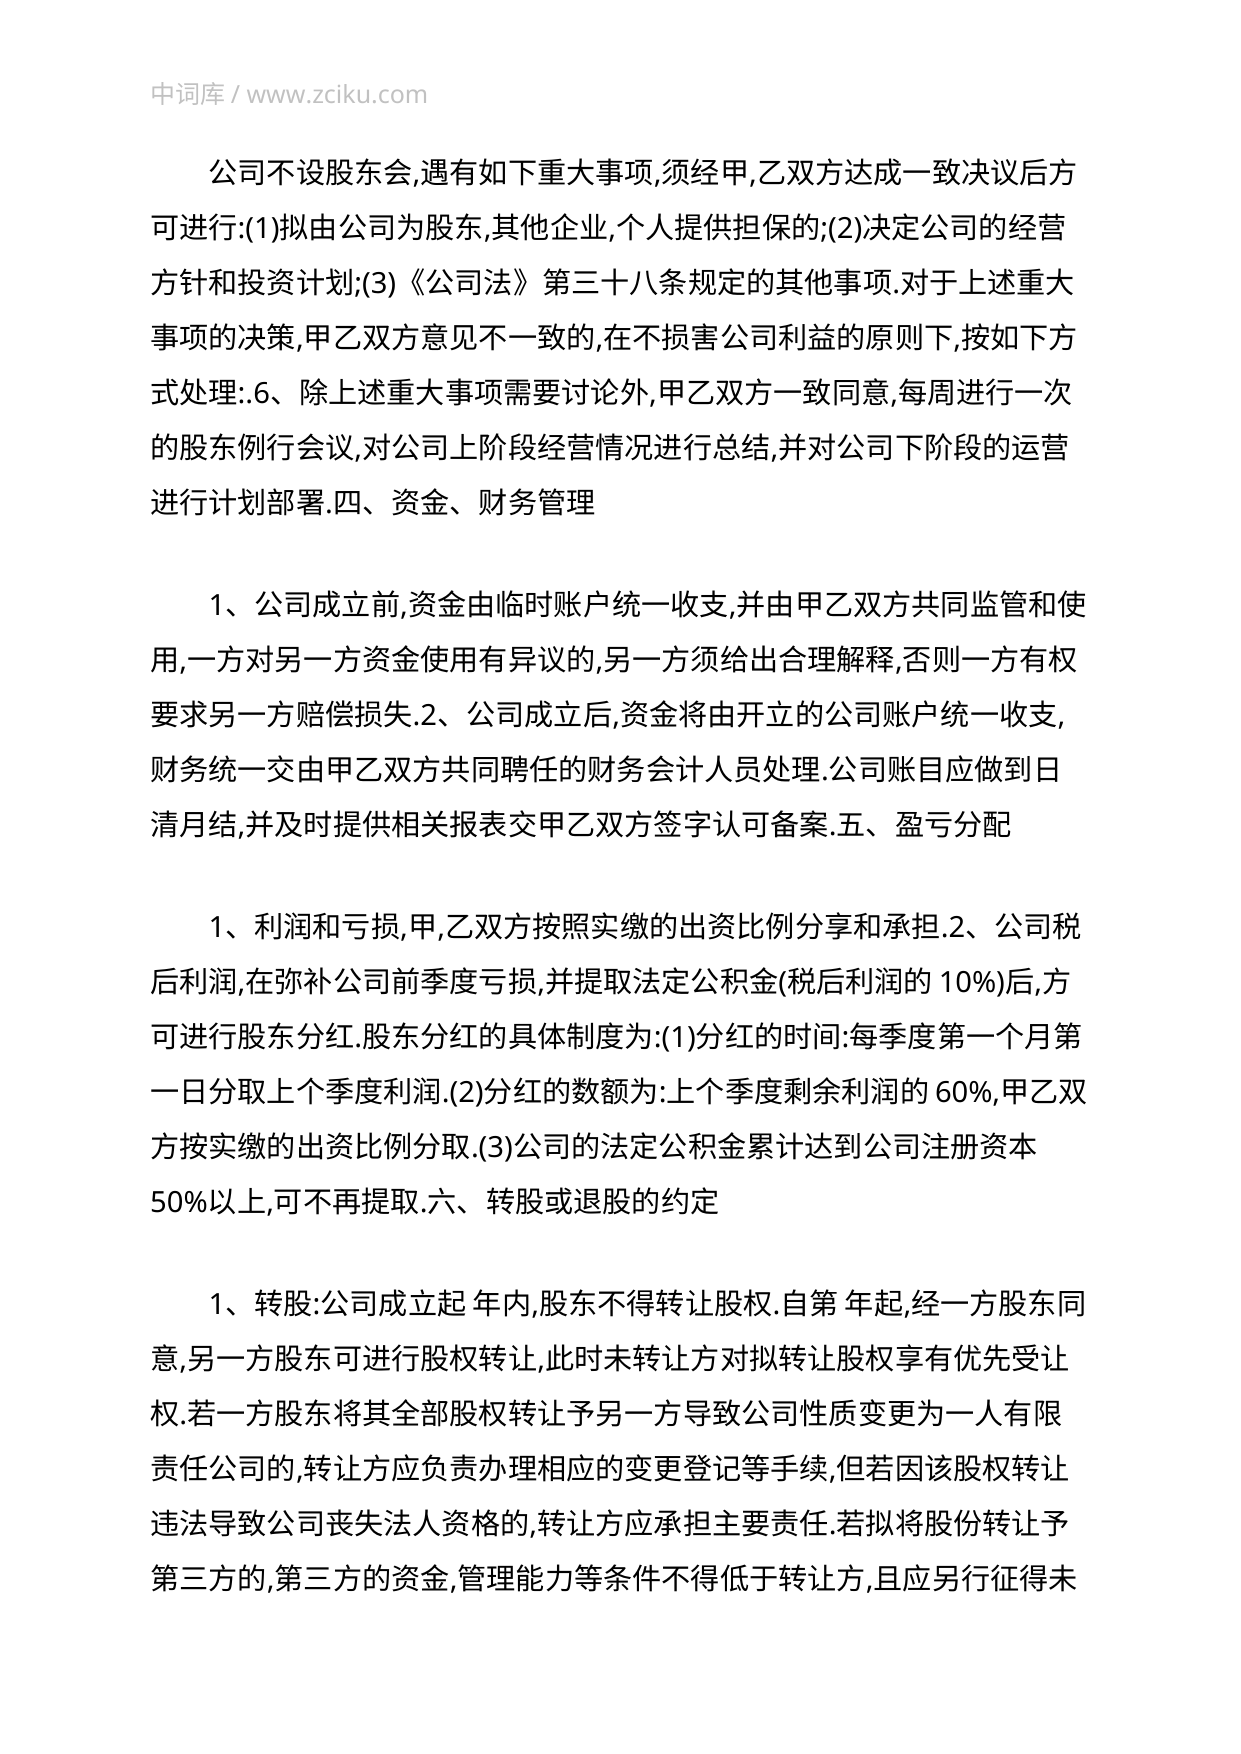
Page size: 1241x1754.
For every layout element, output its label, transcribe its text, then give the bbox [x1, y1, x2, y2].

text 1、利润和亏损,甲,乙双方按照实缴的出资比例分享和承担.2、公司税后利润,在弥补公司前季度亏损,并提取法定公积金(税后利润的10%)后,方可进行股东分红.股东分红的具体制度为:(1)分红的时间:每季度第一个月第一日分取上个季度利润.(2)分红的数额为:上个季度剩余利润的60%,甲乙双方按实缴的出资比例分取.(3)公司的法定公积金累计达到公司注册资本50%以上,可不再提取.六、转股或退股的约定 [150, 904, 1090, 1221]
text 公司不设股东会,遇有如下重大事项,须经甲,乙双方达成一致决议后方可进行:(1)拟由公司为股东,其他企业,个人提供担保的;(2)决定公司的经营方针和投资计划;(3)《公司法》第三十八条规定的其他事项.对于上述重大事项的决策,甲乙双方意见不一致的,在不损害公司利益的原则下,按如下方式处理:.6、除上述重大事项需要讨论外,甲乙双方一致同意,每周进行一次的股东例行会议,对公司上阶段经营情况进行总结,并对公司下阶段的运营进行计划部署.四、资金、财务管理 [150, 150, 1090, 522]
text 1、公司成立前,资金由临时账户统一收支,并由甲乙双方共同监管和使用,一方对另一方资金使用有异议的,另一方须给出合理解释,否则一方有权要求另一方赔偿损失.2、公司成立后,资金将由开立的公司账户统一收支,财务统一交由甲乙双方共同聘任的财务会计人员处理.公司账目应做到日清月结,并及时提供相关报表交甲乙双方签字认可备案.五、盈亏分配 [150, 582, 1090, 844]
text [150, 1281, 1090, 1598]
